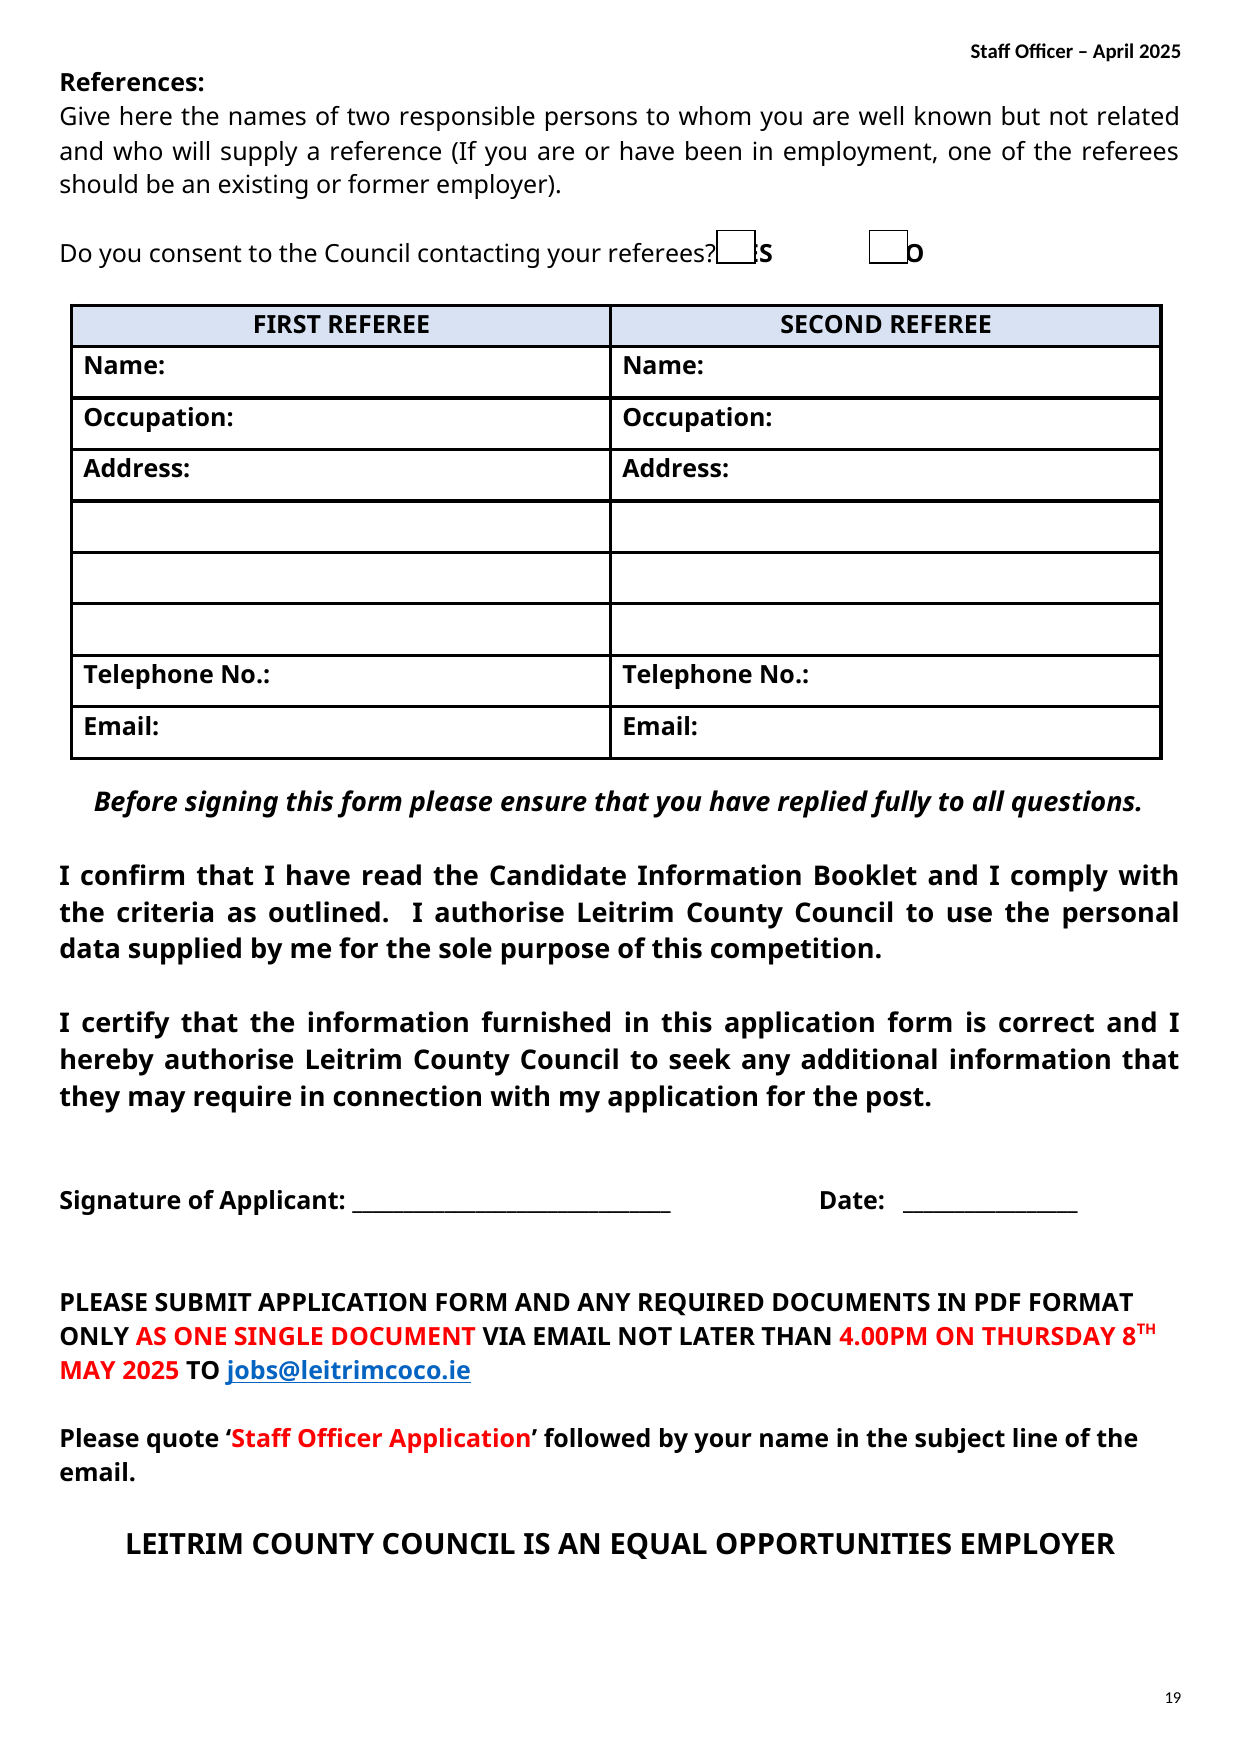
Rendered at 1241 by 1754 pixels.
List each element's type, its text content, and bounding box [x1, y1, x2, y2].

text Before signing this form please ensure that you have replied fully to all questions. [59, 782, 1181, 819]
text References: [59, 65, 1181, 99]
table_cell [73, 503, 609, 551]
table_header SECOND REFEREE [612, 307, 1159, 345]
text I confirm that I have read the Candidate Information Booklet and I comply with the criteria as outlined. I authorise Leitrim County Council to use the personal data supplied by me for the sole purpose of this competition. [59, 856, 1181, 967]
table_header FIRST REFEREE [73, 307, 609, 345]
table_cell [612, 554, 1159, 602]
table_cell [612, 503, 1159, 551]
text I certify that the information furnished in this application form is correct and I hereby authorise Leitrim County Council to seek any additional information that they may require in connection with my application for the post. [59, 1004, 1181, 1114]
table_cell Telephone No.: [73, 657, 609, 705]
table_cell Address: [612, 451, 1159, 499]
text PLEASE SUBMIT APPLICATION FORM AND ANY REQUIRED DOCUMENTS IN PDF FORMAT ONLY AS ONE SINGLE DOCUMENT VIA EMAIL NOT LATER THAN 4.00PM ON THURSDAY 8TH MAY 2025 TO jobs@leitrimcoco.ie [59, 1284, 1181, 1387]
table_cell Name: [612, 348, 1159, 396]
table_cell Telephone No.: [612, 657, 1159, 705]
table_cell Occupation: [612, 400, 1159, 448]
table_cell Occupation: [73, 400, 609, 448]
text Do you consent to the Council contacting your referees? YES NO [59, 235, 1181, 269]
table_cell Address: [73, 451, 609, 499]
subtitle LEITRIM COUNTY COUNCIL IS AN EQUAL OPPORTUNITIES EMPLOYER [59, 1523, 1181, 1563]
text Please quote ‘Staff Officer Application’ followed by your name in the subject line of the email. [59, 1421, 1181, 1489]
table_cell Email: [612, 708, 1159, 757]
subtitle Signature of Applicant: _______________________________ Date: _________________ [59, 1182, 1181, 1216]
text Give here the names of two responsible persons to whom you are well known but not related and who will supply a reference (If you are or have been in employment, one of the referees should be an existing or former employer). [59, 99, 1181, 201]
table_cell [73, 605, 609, 654]
table_cell Email: [73, 708, 609, 757]
table_cell [612, 605, 1159, 654]
table_cell Name: [73, 348, 609, 396]
table_cell [73, 554, 609, 602]
